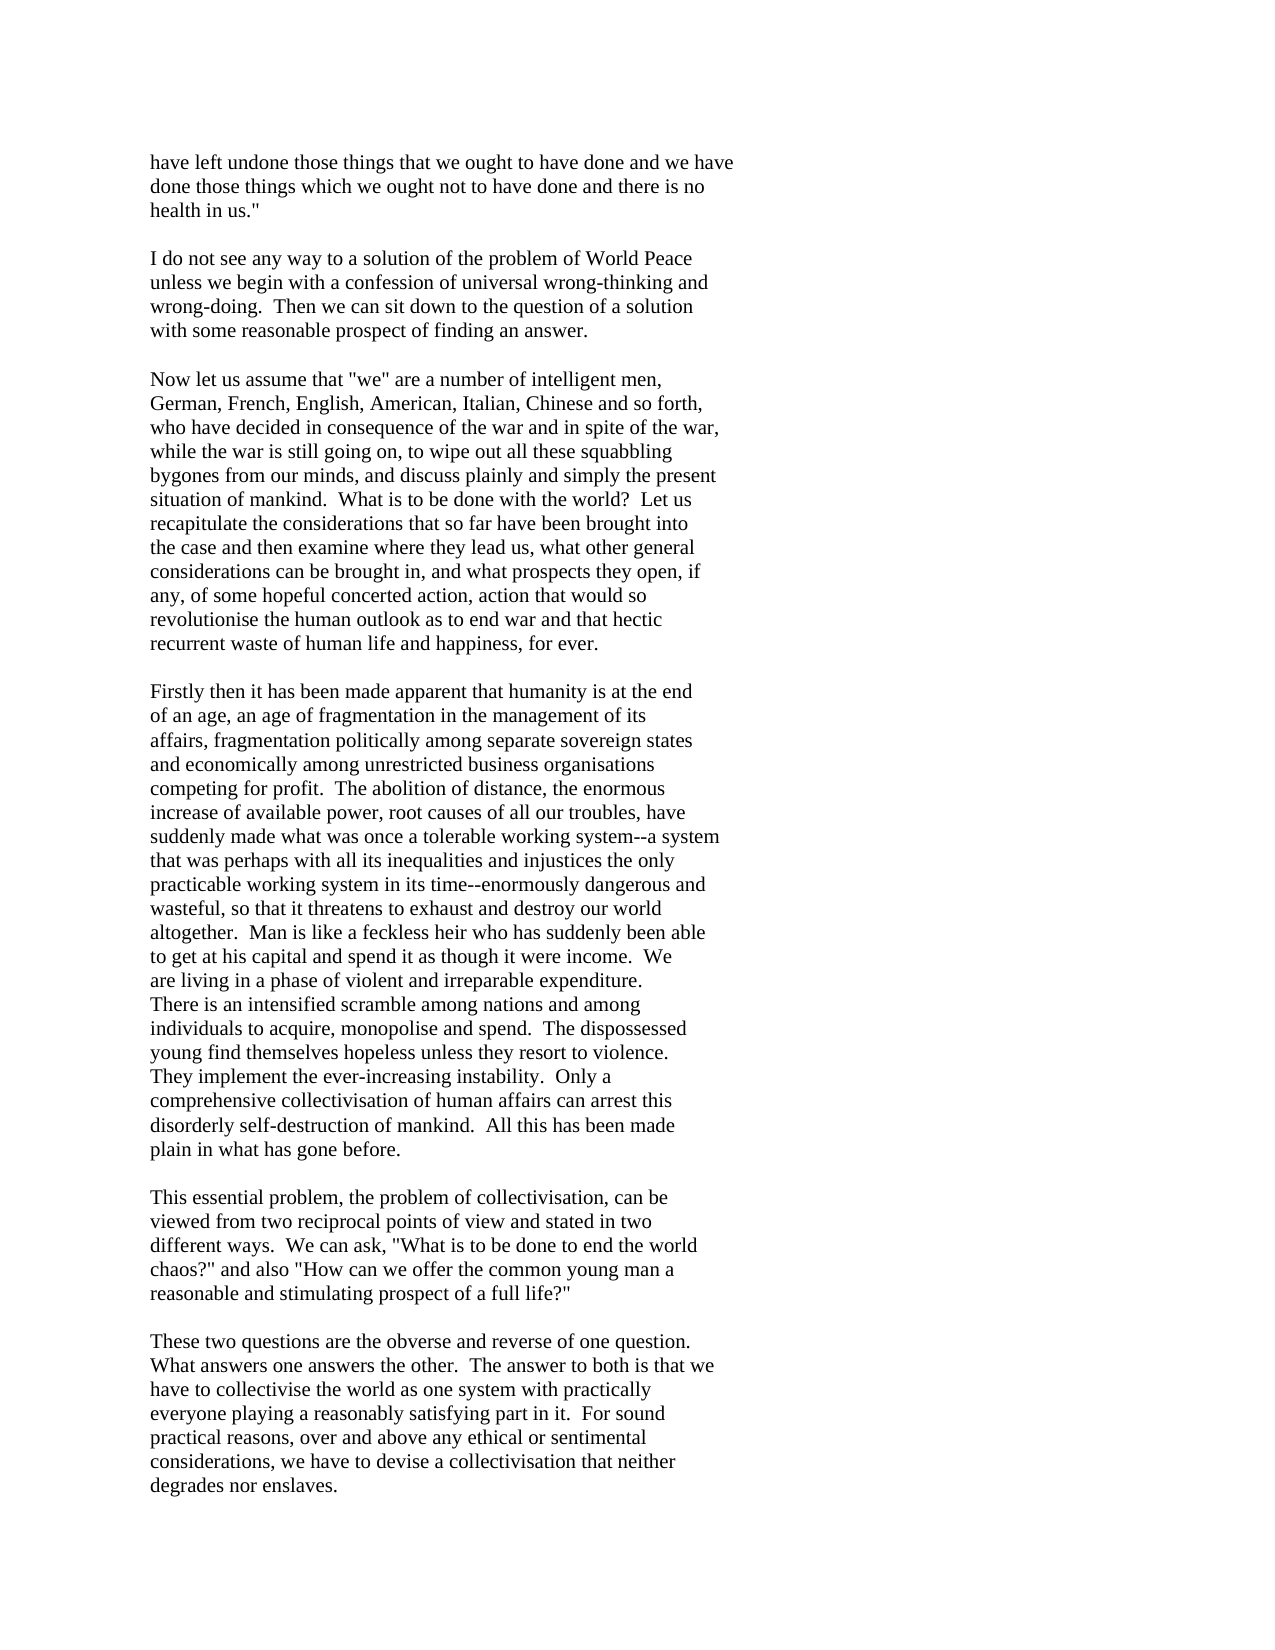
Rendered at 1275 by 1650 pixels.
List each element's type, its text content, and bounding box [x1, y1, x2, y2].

text German, French, English, American, Italian, Chinese and so forth, [150, 391, 1125, 415]
text health in us." [150, 198, 1125, 222]
text altogether. Man is like a feckless heir who has suddenly been able [150, 920, 1125, 944]
text unless we begin with a confession of universal wrong-thinking and [150, 270, 1125, 294]
text There is an intensified scramble among nations and among [150, 992, 1125, 1016]
text recurrent waste of human life and happiness, for ever. [150, 631, 1125, 655]
text reasonable and stimulating prospect of a full life?" [150, 1281, 1125, 1305]
text while the war is still going on, to wipe out all these squabbling [150, 439, 1125, 463]
text Firstly then it has been made apparent that humanity is at the end [150, 679, 1125, 703]
text increase of available power, root causes of all our troubles, have [150, 800, 1125, 824]
text young find themselves hopeless unless they resort to violence. [150, 1040, 1125, 1064]
text chaos?" and also "How can we offer the common young man a [150, 1257, 1125, 1281]
text What answers one answers the other. The answer to both is that we [150, 1353, 1125, 1377]
text degrades nor enslaves. [150, 1473, 1125, 1497]
text of an age, an age of fragmentation in the management of its [150, 703, 1125, 727]
text everyone playing a reasonably satisfying part in it. For sound [150, 1401, 1125, 1425]
text with some reasonable prospect of finding an answer. [150, 318, 1125, 342]
text considerations can be brought in, and what prospects they open, if [150, 559, 1125, 583]
text bygones from our minds, and discuss plainly and simply the present [150, 463, 1125, 487]
text are living in a phase of violent and irreparable expenditure. [150, 968, 1125, 992]
text done those things which we ought not to have done and there is no [150, 174, 1125, 198]
text competing for profit. The abolition of distance, the enormous [150, 776, 1125, 800]
text recapitulate the considerations that so far have been brought into [150, 511, 1125, 535]
text have to collectivise the world as one system with practically [150, 1377, 1125, 1401]
text and economically among unrestricted business organisations [150, 752, 1125, 776]
text This essential problem, the problem of collectivisation, can be [150, 1185, 1125, 1209]
text who have decided in consequence of the war and in spite of the war, [150, 415, 1125, 439]
text considerations, we have to devise a collectivisation that neither [150, 1449, 1125, 1473]
text I do not see any way to a solution of the problem of World Peace [150, 246, 1125, 270]
text affairs, fragmentation politically among separate sovereign states [150, 727, 1125, 752]
text different ways. We can ask, "What is to be done to end the world [150, 1233, 1125, 1257]
text wrong-doing. Then we can sit down to the question of a solution [150, 294, 1125, 318]
text any, of some hopeful concerted action, action that would so [150, 583, 1125, 607]
text to get at his capital and spend it as though it were income. We [150, 944, 1125, 968]
text disorderly self-destruction of mankind. All this has been made [150, 1112, 1125, 1137]
text practicable working system in its time--enormously dangerous and [150, 872, 1125, 896]
text have left undone those things that we ought to have done and we have [150, 150, 1125, 174]
text individuals to acquire, monopolise and spend. The dispossessed [150, 1016, 1125, 1040]
text wasteful, so that it threatens to exhaust and destroy our world [150, 896, 1125, 920]
text plain in what has gone before. [150, 1137, 1125, 1161]
text Now let us assume that "we" are a number of intelligent men, [150, 367, 1125, 391]
text They implement the ever-increasing instability. Only a [150, 1064, 1125, 1088]
text viewed from two reciprocal points of view and stated in two [150, 1209, 1125, 1233]
text the case and then examine where they lead us, what other general [150, 535, 1125, 559]
text practical reasons, over and above any ethical or sentimental [150, 1425, 1125, 1449]
text that was perhaps with all its inequalities and injustices the only [150, 848, 1125, 872]
text suddenly made what was once a tolerable working system--a system [150, 824, 1125, 848]
text These two questions are the obverse and reverse of one question. [150, 1329, 1125, 1353]
text situation of mankind. What is to be done with the world? Let us [150, 487, 1125, 511]
text revolutionise the human outlook as to end war and that hectic [150, 607, 1125, 631]
text comprehensive collectivisation of human affairs can arrest this [150, 1088, 1125, 1112]
